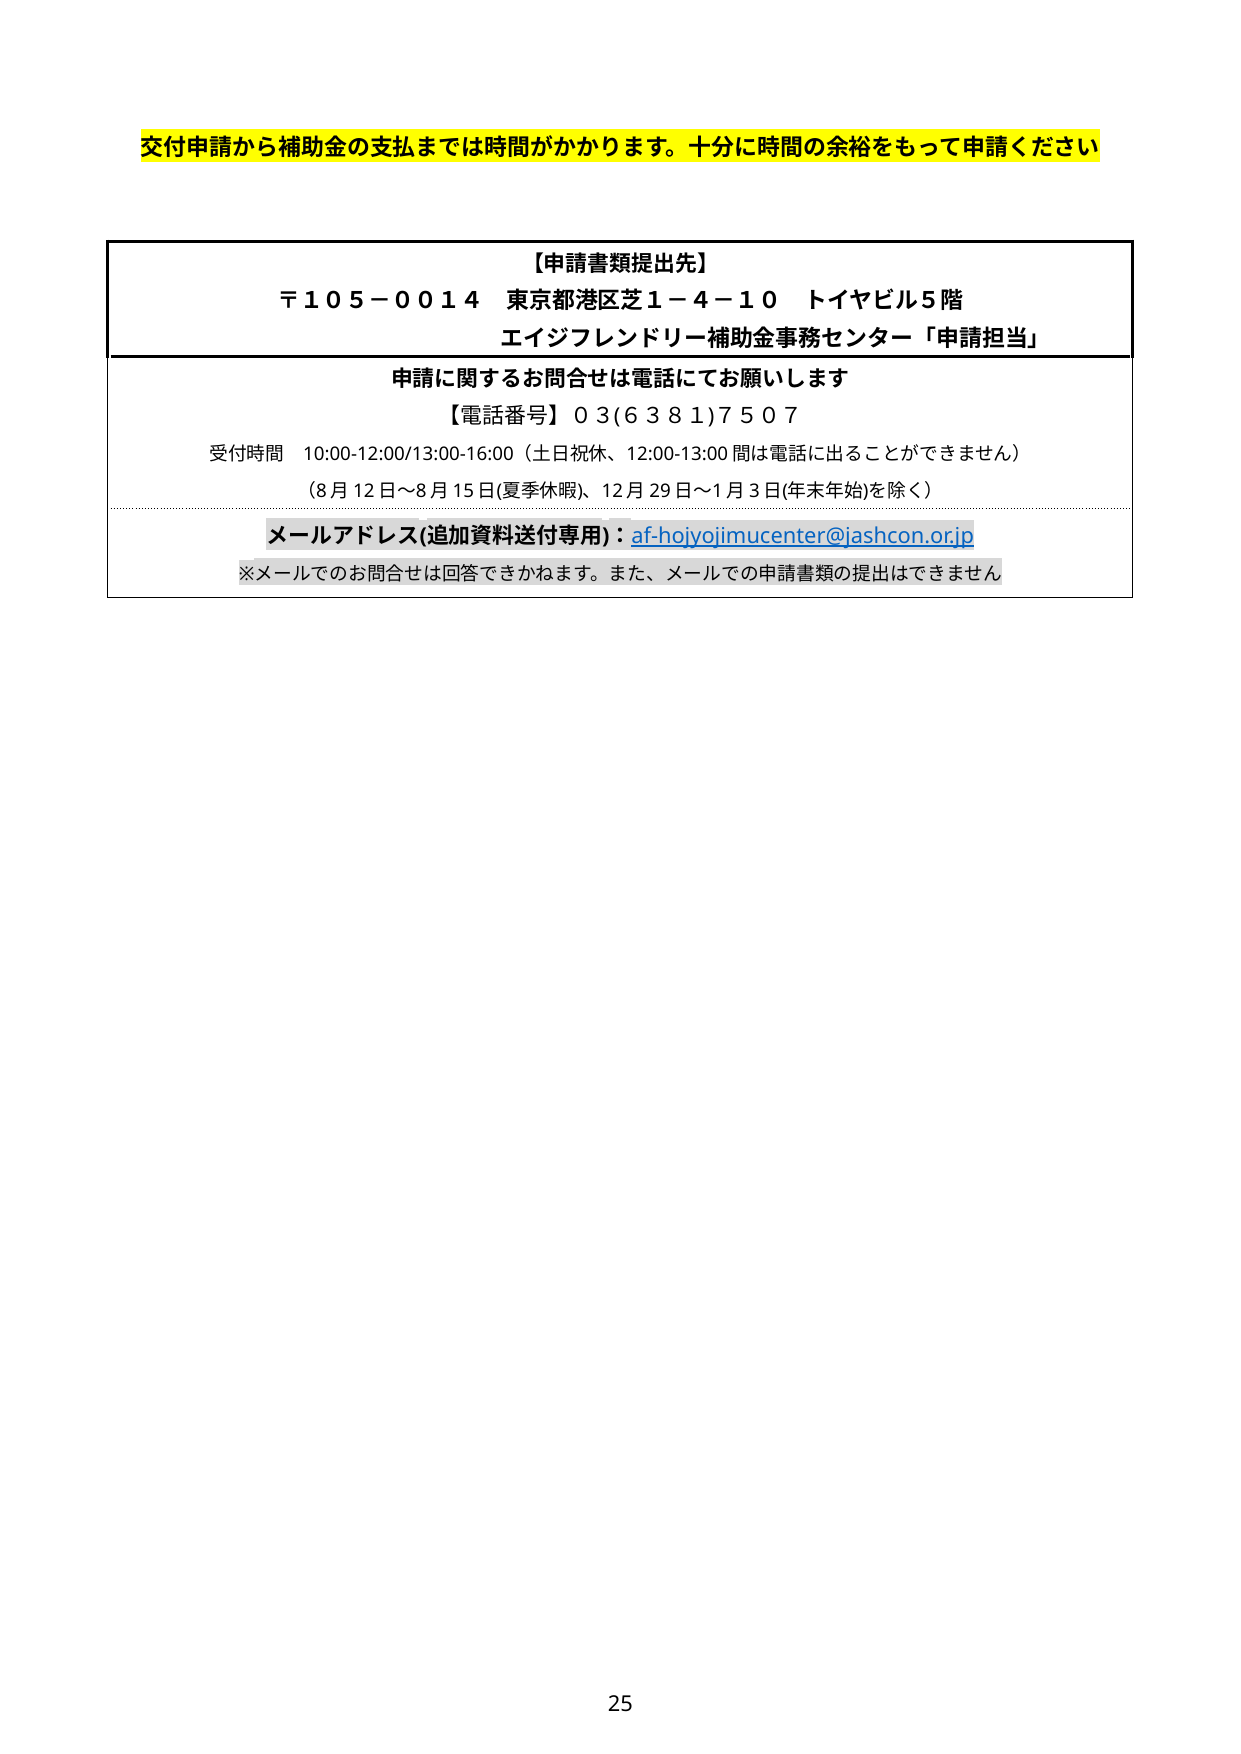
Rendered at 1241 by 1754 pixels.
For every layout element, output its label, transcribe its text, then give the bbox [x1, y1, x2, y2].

text 交付申請から補助金の支払までは時間がかかります。十分に時間の余裕をもって申請ください [106, 127, 1134, 164]
table_cell 申請に関するお問合せは電話にてお願いします 【電話番号】０３(６３８１)７５０７ 受付時間 10:00-12:00/13:00-16:00（土日祝休、12:00-13:00間は電話に出ることができません） （8月12日～8月15日(夏季休暇)、12月29日～1月3日(年末年始)を除く） [108, 355, 1132, 508]
table_cell メールアドレス(追加資料送付専用)：af-hojyojimucenter@jashcon.or.jp ※メールでのお問合せは回答できかねます。また、メールでの申請書類の提出はできません [108, 508, 1132, 597]
table_header 【申請書類提出先】 〒１０５－００１４ 東京都港区芝１－４－１０ トイヤビル５階 エイジフレンドリー補助金事務センター「申請担当」 [109, 243, 1131, 355]
